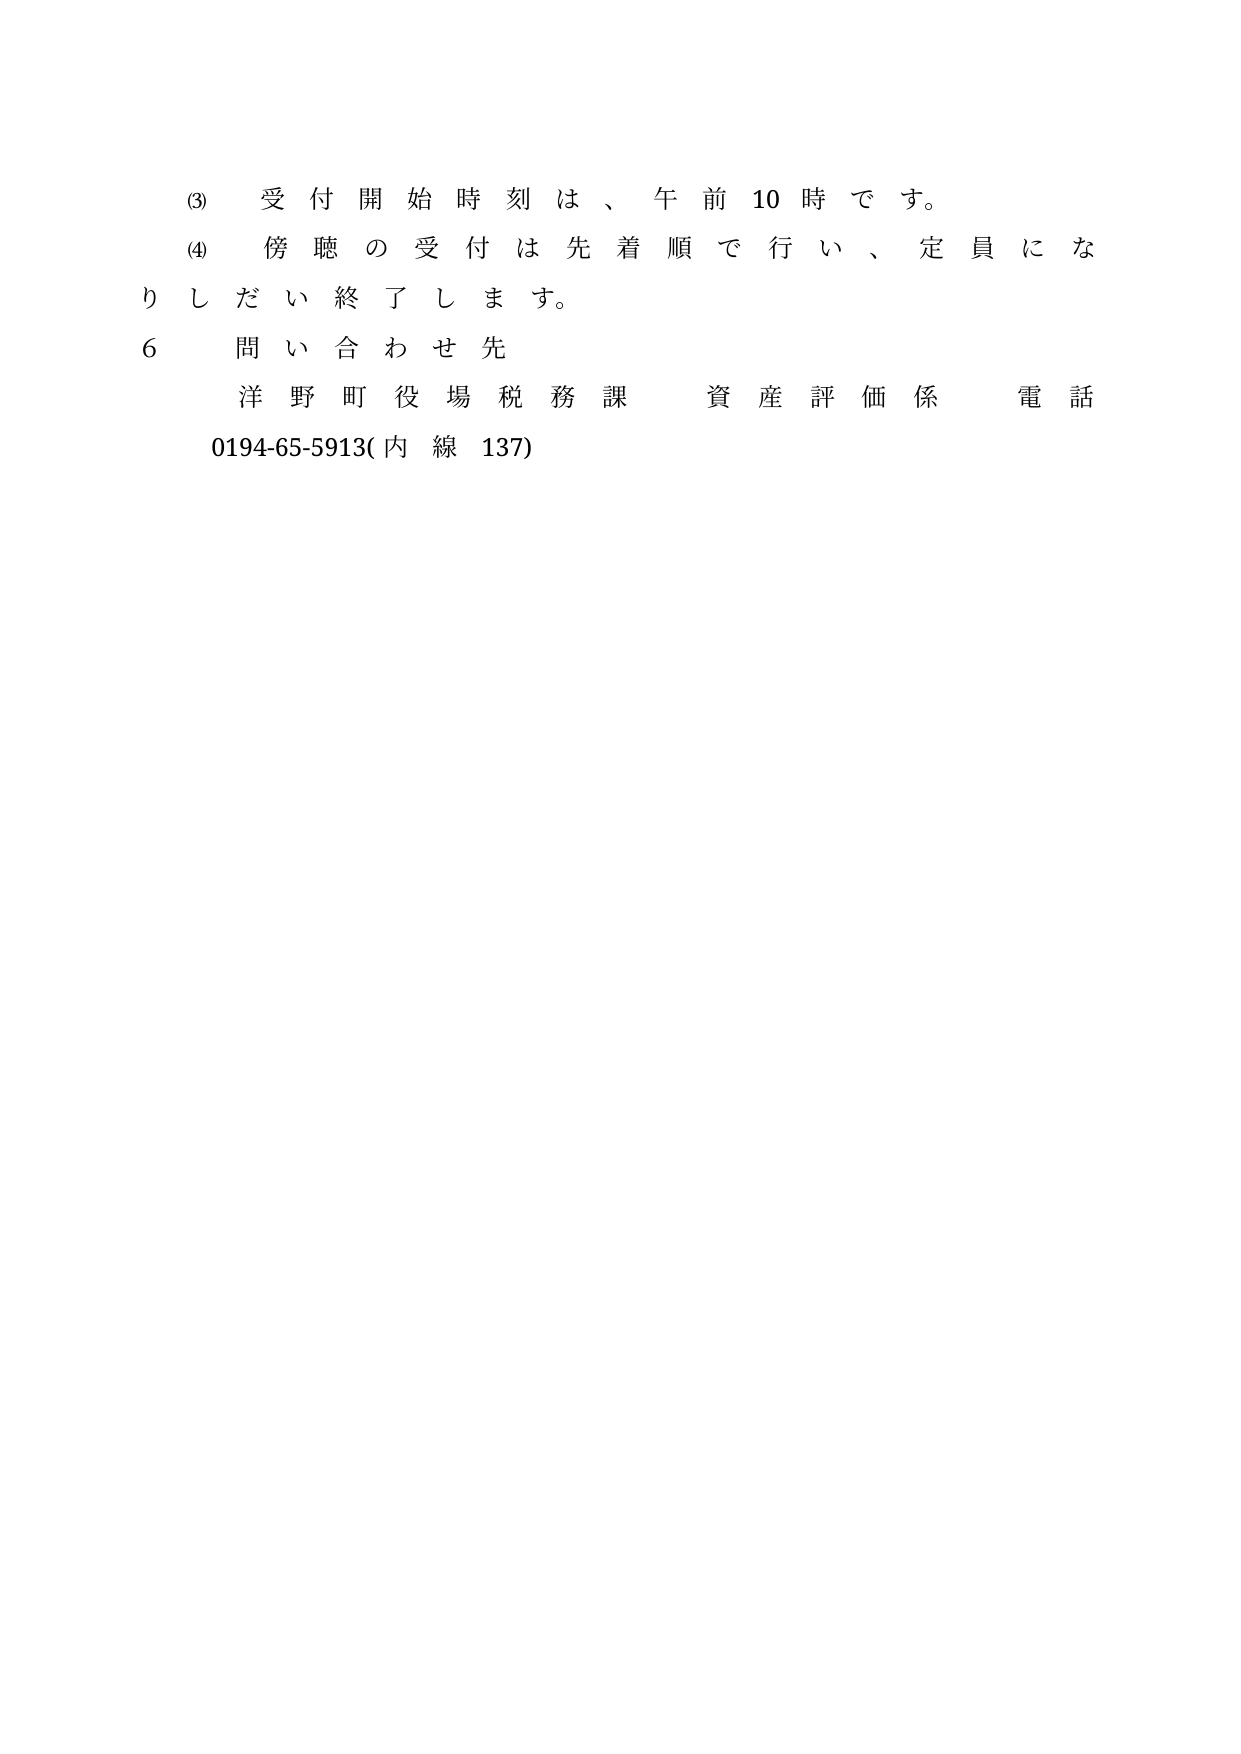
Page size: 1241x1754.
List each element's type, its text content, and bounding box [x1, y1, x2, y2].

text ６ 問い合わせ先 [137, 322, 1121, 371]
text ⑷ 傍聴の受付は先着順で行い、定員になりしだい終了します。 [137, 222, 1121, 322]
text ⑶ 受付開始時刻は、午前10時です。 [137, 173, 1121, 222]
text 洋野町役場税務課 資産評価係 電話 0194-65-5913(内線137) [162, 371, 1121, 470]
